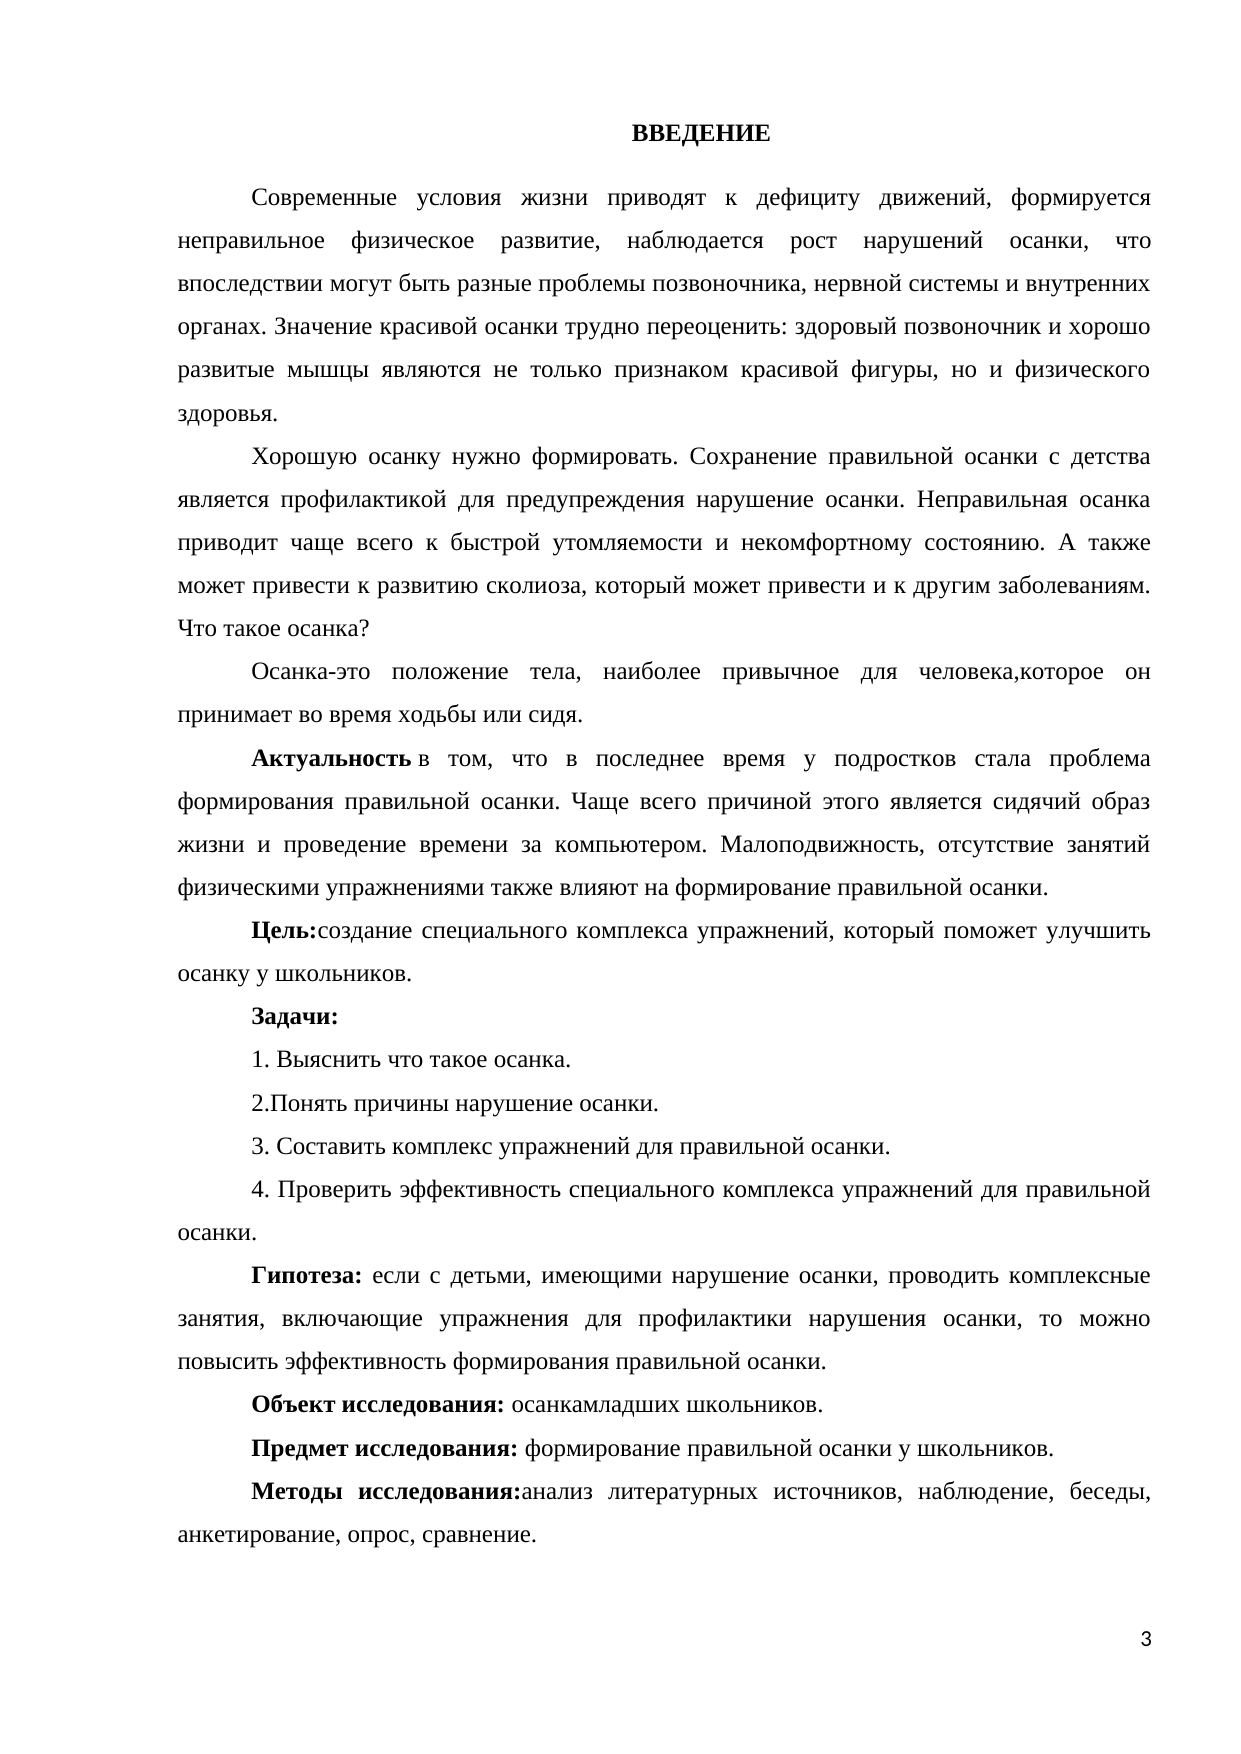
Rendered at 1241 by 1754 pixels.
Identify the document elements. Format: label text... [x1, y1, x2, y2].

text 2.Понять причины нарушение осанки. [177, 1088, 1152, 1116]
text 1. Выяснить что такое осанка. [177, 1044, 1152, 1073]
text Цель:создание специального комплекса упражнений, который поможет улучшить осанку у школьников. [177, 915, 1152, 987]
text Задачи: [177, 1001, 1152, 1030]
text 3. Составить комплекс упражнений для правильной осанки. [177, 1131, 1152, 1159]
text Актуальность в том, что в последнее время у подростков стала проблема формирования правильной осанки. Чаще всего причиной этого является сидячий образ жизни и проведение времени за компьютером. Малоподвижность, отсутствие занятий физическими упражнениями также влияют на формирование правильной осанки. [177, 743, 1152, 901]
text Предмет исследования: формирование правильной осанки у школьников. [177, 1433, 1152, 1461]
text Осанка-это положение тела, наиболее привычное для человека,которое он принимает во время ходьбы или сидя. [177, 656, 1152, 728]
text ВВЕДЕНИЕ [177, 118, 1152, 147]
text Гипотеза: если с детьми, имеющими нарушение осанки, проводить комплексные занятия, включающие упражнения для профилактики нарушения осанки, то можно повысить эффективность формирования правильной осанки. [177, 1260, 1152, 1375]
text Хорошую осанку нужно формировать. Сохранение правильной осанки с детства является профилактикой для предупреждения нарушение осанки. Неправильная осанка приводит чаще всего к быстрой утомляемости и некомфортному состоянию. А также может привести к развитию сколиоза, который может привести и к другим заболеваниям. Что такое осанка? [177, 441, 1152, 642]
text Методы исследования:анализ литературных источников, наблюдение, беседы, анкетирование, опрос, сравнение. [177, 1476, 1152, 1548]
text Современные условия жизни приводят к дефициту движений, формируется неправильное физическое развитие, наблюдается рост нарушений осанки, что впоследствии могут быть разные проблемы позвоночника, нервной системы и внутренних органах. Значение красивой осанки трудно переоценить: здоровый позвоночник и хорошо развитые мышцы являются не только признаком красивой фигуры, но и физического здоровья. [177, 182, 1152, 426]
text Объект исследования: осанкамладших школьников. [177, 1389, 1152, 1418]
text 4. Проверить эффективность специального комплекса упражнений для правильной осанки. [177, 1174, 1152, 1246]
